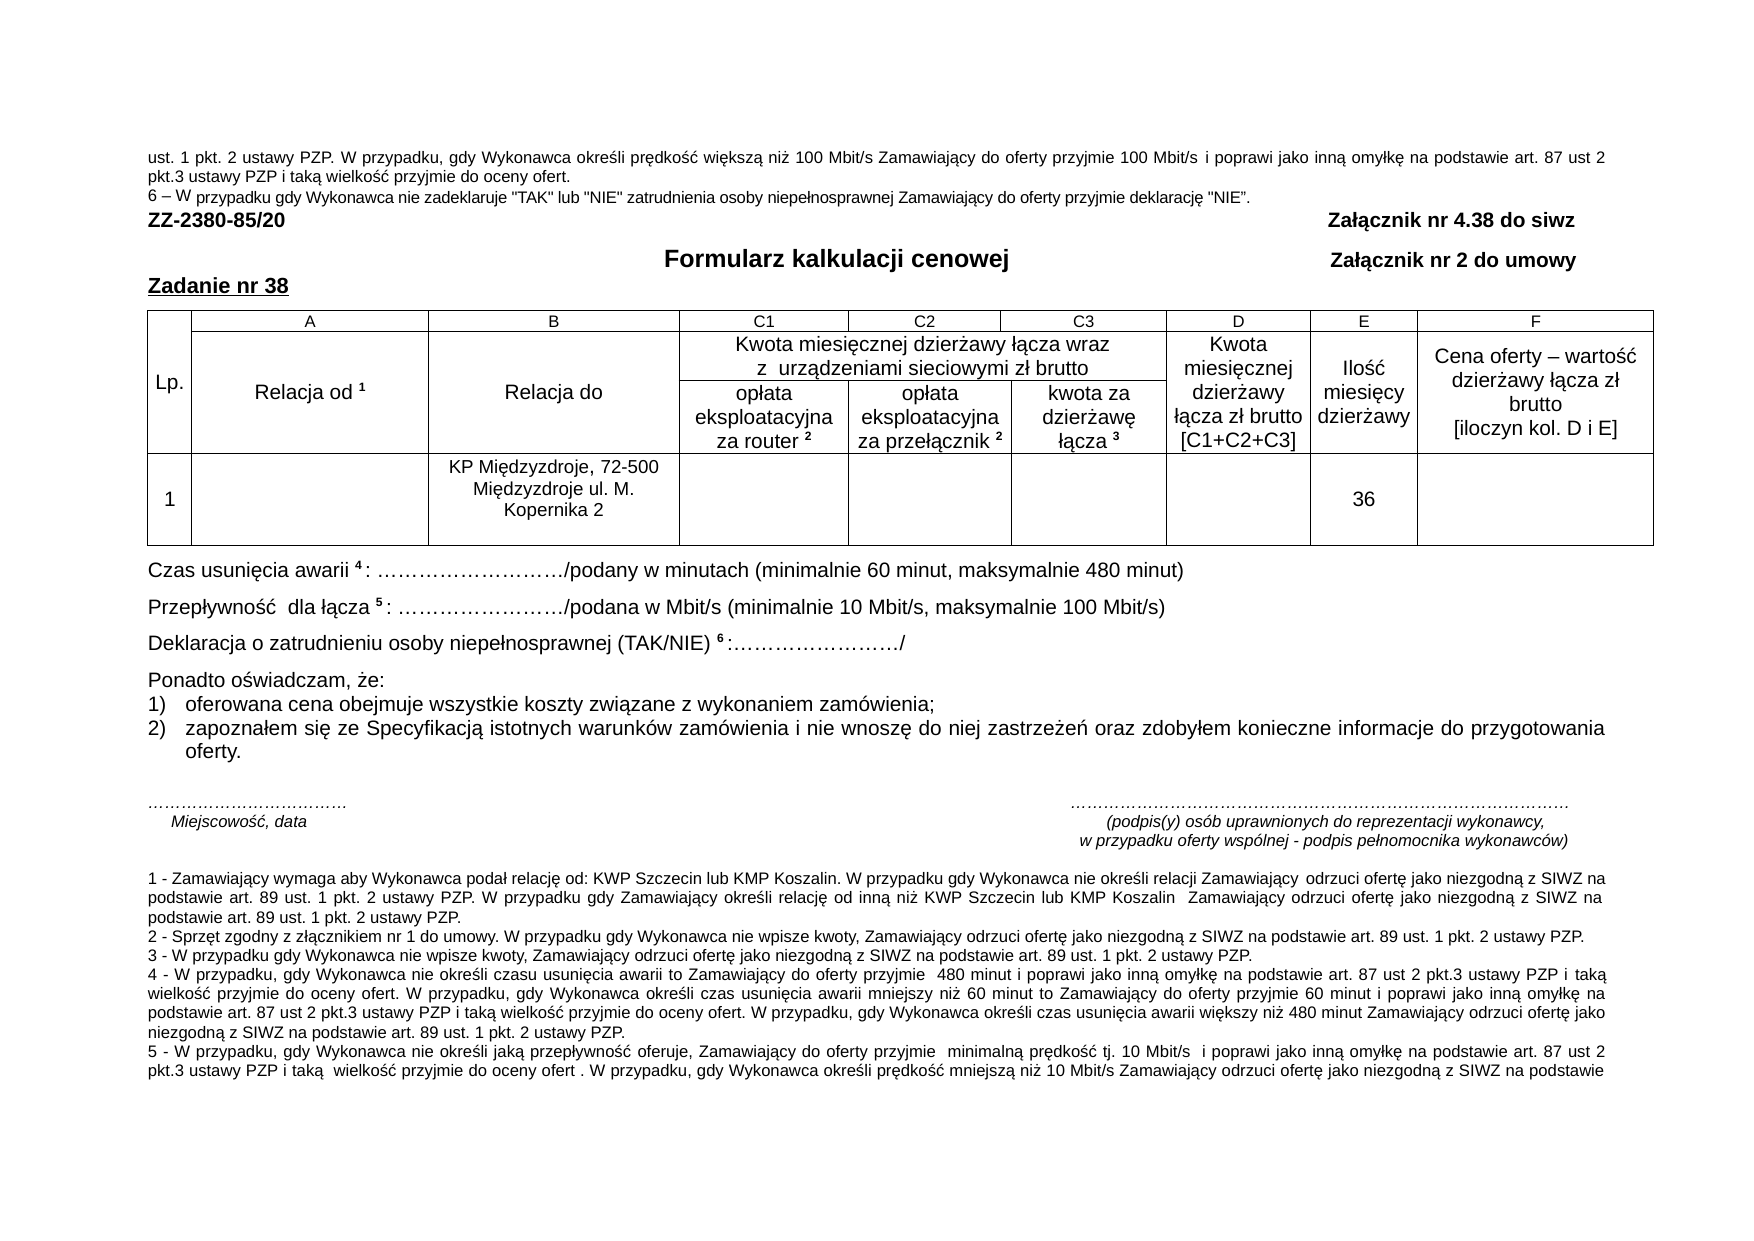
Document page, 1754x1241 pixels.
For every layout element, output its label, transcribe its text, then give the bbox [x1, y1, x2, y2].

table_cell 1 [148, 454, 191, 544]
table_cell Kwota miesięcznej dzierżawy łącza zł brutto [C1+C2+C3] [1167, 332, 1310, 452]
table_cell [1418, 454, 1653, 544]
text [148, 1042, 1606, 1080]
table_header C3 [1001, 311, 1166, 331]
text ZZ-2380-85/20 Załącznik nr 4.38 do siwz [148, 207, 1606, 231]
table_header A [192, 311, 428, 331]
table_header C1 [680, 311, 848, 331]
text ……………………………… ……………………………………………………………………………… [148, 792, 1606, 812]
table_cell Relacja do [429, 332, 679, 452]
table_cell kwota za dzierżawę łącza 3 [1012, 381, 1166, 452]
table_cell Ilość miesięcy dzierżawy [1311, 332, 1417, 452]
table_cell Relacja od 1 [192, 332, 428, 452]
text Deklaracja o zatrudnieniu osoby niepełnosprawnej (TAK/NIE) 6 :……………………/ [148, 631, 1606, 655]
table_header F [1418, 311, 1653, 331]
table_cell KP Międzyzdroje, 72-500 Międzyzdroje ul. M. Kopernika 2 [429, 454, 679, 544]
table_header C2 [849, 311, 1000, 331]
table_cell 36 [1311, 454, 1417, 544]
table_header D [1167, 311, 1310, 331]
text 6 – W przypadku gdy Wykonawca nie zadeklaruje "TAK" lub "NIE" zatrudnienia osoby niepełnosprawnej Zamawiający do oferty przyjmie deklarację "NIE”. [148, 186, 1606, 207]
text 1 - Zamawiający wymaga aby Wykonawca podał relację od: KWP Szczecin lub KMP Koszalin. W przypadku gdy Wykonawca nie określi relacji Zamawiający odrzuci ofertę jako niezgodną z SIWZ na podstawie art. 89 ust. 1 pkt. 2 ustawy PZP. W przypadku gdy Zamawiający określi relację od inną niż KWP Szczecin lub KMP Koszalin Zamawiający odrzuci ofertę jako niezgodną z SIWZ na podstawie art. 89 ust. 1 pkt. 2 ustawy PZP. [148, 869, 1606, 927]
table_cell Kwota miesięcznej dzierżawy łącza wraz z urządzeniami sieciowymi zł brutto [680, 332, 1166, 379]
table_cell opłata eksploatacyjna za router 2 [680, 381, 848, 452]
text Ponadto oświadczam, że: [148, 667, 1606, 691]
table_header Lp. [148, 311, 191, 452]
table_cell [680, 454, 848, 544]
table_cell Cena oferty – wartość dzierżawy łącza zł brutto [iloczyn kol. D i E] [1418, 332, 1653, 452]
table_cell [192, 454, 428, 544]
table_cell opłata eksploatacyjna za przełącznik 2 [849, 381, 1011, 452]
table_cell [1012, 454, 1166, 544]
table_cell [1167, 454, 1310, 544]
text Zadanie nr 38 [148, 273, 1606, 298]
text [148, 148, 1606, 186]
table_header B [429, 311, 679, 331]
text 3 - W przypadku gdy Wykonawca nie wpisze kwoty, Zamawiający odrzuci ofertę jako niezgodną z SIWZ na podstawie art. 89 ust. 1 pkt. 2 ustawy PZP. [148, 946, 1606, 965]
text Formularz kalkulacji cenowej Załącznik nr 2 do umowy [148, 244, 1606, 273]
text Czas usunięcia awarii 4 : ………………………/podany w minutach (minimalnie 60 minut, maksymalnie 480 minut) [148, 558, 1606, 582]
list zapoznałem się ze Specyfikacją istotnych warunków zamówienia i nie wnoszę do niej zastrzeżeń oraz zdobyłem konieczne informacje do przygotowania oferty. [148, 715, 1606, 763]
table_cell [849, 454, 1011, 544]
text 2 - Sprzęt zgodny z złącznikiem nr 1 do umowy. W przypadku gdy Wykonawca nie wpisze kwoty, Zamawiający odrzuci ofertę jako niezgodną z SIWZ na podstawie art. 89 ust. 1 pkt. 2 ustawy PZP. [148, 927, 1606, 946]
text Miejscowość, data (podpis(y) osób uprawnionych do reprezentacji wykonawcy, [148, 812, 1606, 831]
list oferowana cena obejmuje wszystkie koszty związane z wykonaniem zamówienia; [148, 691, 1606, 715]
text Przepływność dla łącza 5 : ……………………/podana w Mbit/s (minimalnie 10 Mbit/s, maksymalnie 100 Mbit/s) [148, 594, 1606, 618]
text w przypadku oferty wspólnej - podpis pełnomocnika wykonawców) [148, 831, 1606, 850]
text 4 - W przypadku, gdy Wykonawca nie określi czasu usunięcia awarii to Zamawiający do oferty przyjmie 480 minut i poprawi jako inną omyłkę na podstawie art. 87 ust 2 pkt.3 ustawy PZP i taką wielkość przyjmie do oceny ofert. W przypadku, gdy Wykonawca określi czas usunięcia awarii mniejszy niż 60 minut to Zamawiający do oferty przyjmie 60 minut i poprawi jako inną omyłkę na podstawie art. 87 ust 2 pkt.3 ustawy PZP i taką wielkość przyjmie do oceny ofert. W przypadku, gdy Wykonawca określi czas usunięcia awarii większy niż 480 minut Zamawiający odrzuci ofertę jako niezgodną z SIWZ na podstawie art. 89 ust. 1 pkt. 2 ustawy PZP. [148, 965, 1606, 1042]
table_header E [1311, 311, 1417, 331]
